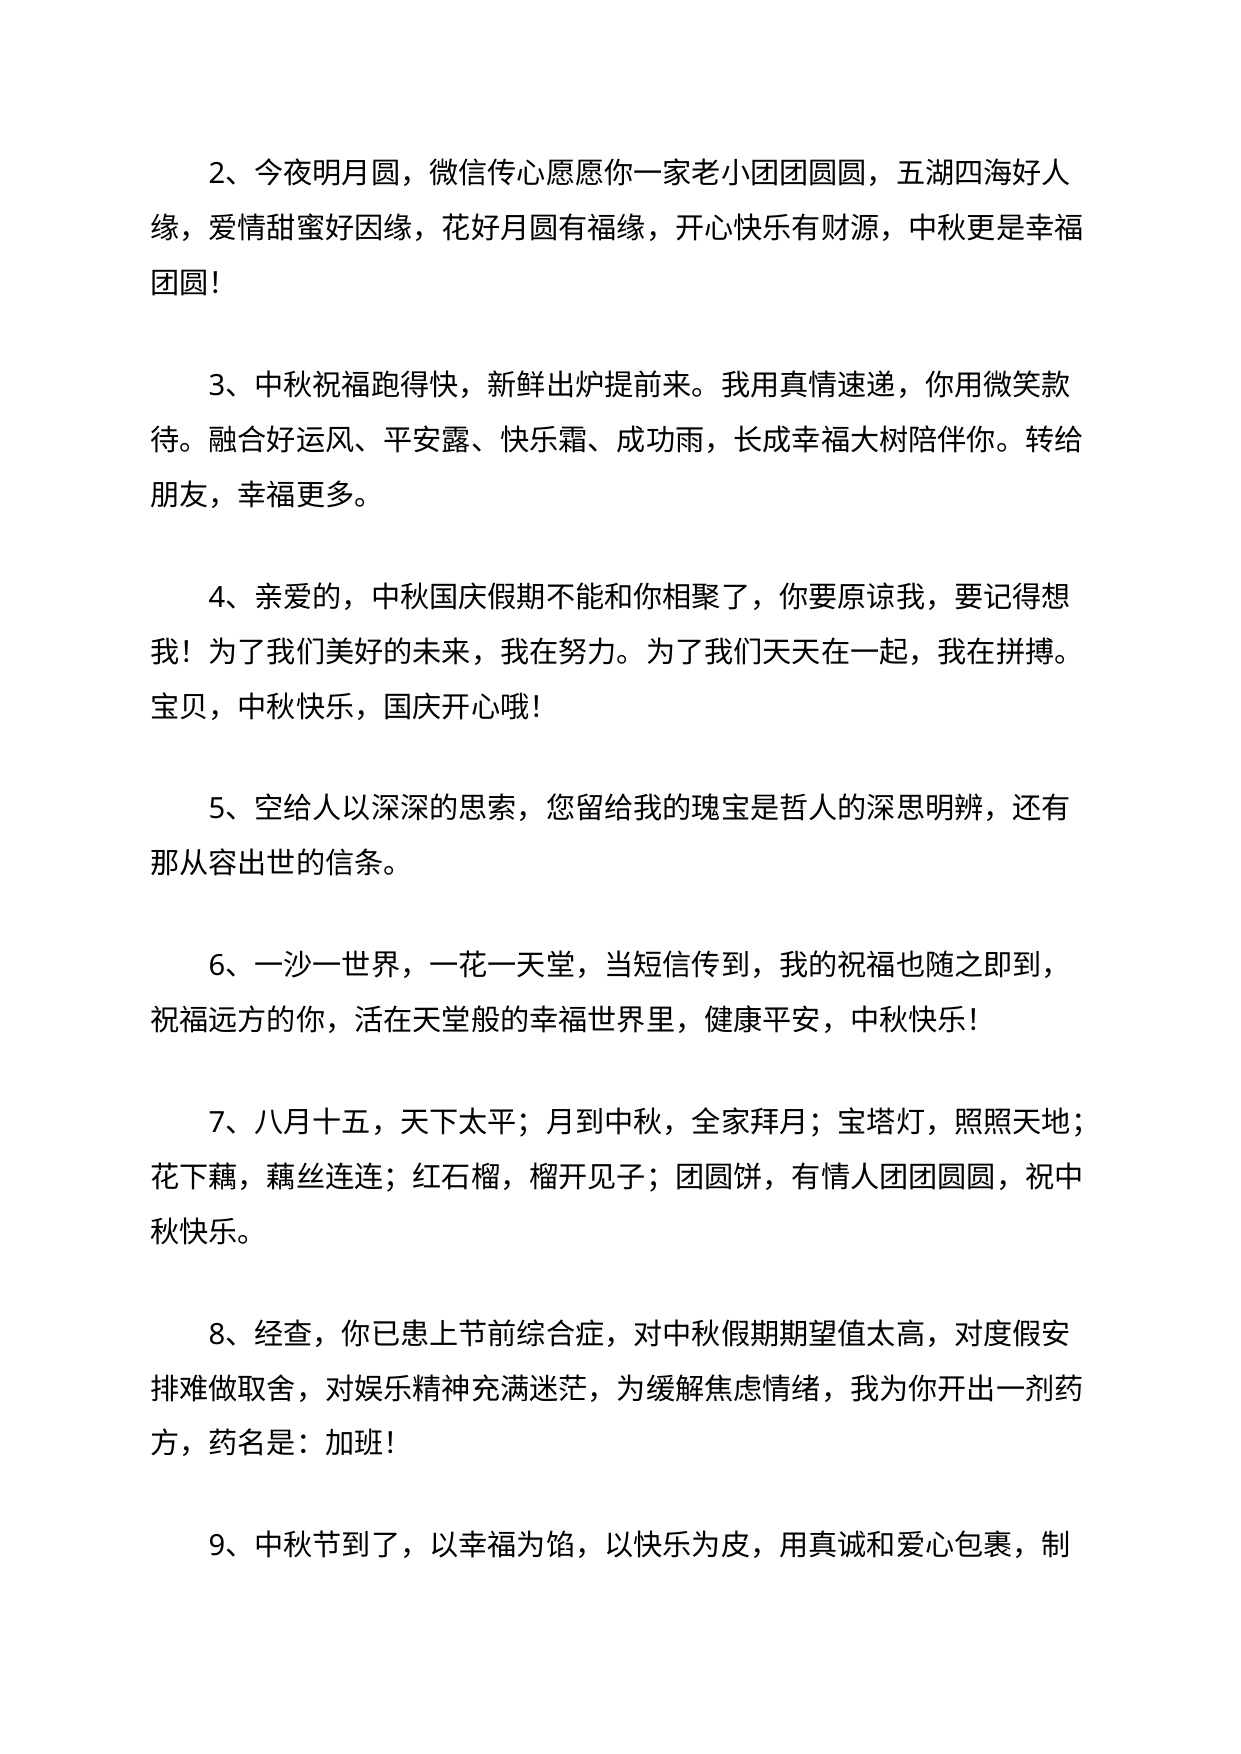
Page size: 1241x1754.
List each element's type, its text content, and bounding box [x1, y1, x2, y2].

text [150, 1522, 1090, 1564]
text 6、一沙一世界，一花一天堂，当短信传到，我的祝福也随之即到，祝福远方的你，活在天堂般的幸福世界里，健康平安，中秋快乐！ [150, 942, 1090, 1039]
text 5、空给人以深深的思索，您留给我的瑰宝是哲人的深思明辨，还有那从容出世的信条。 [150, 785, 1090, 882]
text 4、亲爱的，中秋国庆假期不能和你相聚了，你要原谅我，要记得想我！为了我们美好的未来，我在努力。为了我们天天在一起，我在拼搏。宝贝，中秋快乐，国庆开心哦！ [150, 573, 1090, 726]
text 3、中秋祝福跑得快，新鲜出炉提前来。我用真情速递，你用微笑款待。融合好运风、平安露、快乐霜、成功雨，长成幸福大树陪伴你。转给朋友，幸福更多。 [150, 362, 1090, 514]
text 8、经查，你已患上节前综合症，对中秋假期期望值太高，对度假安排难做取舍，对娱乐精神充满迷茫，为缓解焦虑情绪，我为你开出一剂药方，药名是：加班！ [150, 1310, 1090, 1462]
text 2、今夜明月圆，微信传心愿愿你一家老小团团圆圆，五湖四海好人缘，爱情甜蜜好因缘，花好月圆有福缘，开心快乐有财源，中秋更是幸福团圆！ [150, 150, 1090, 302]
text 7、八月十五，天下太平；月到中秋，全家拜月；宝塔灯，照照天地；花下藕，藕丝连连；红石榴，榴开见子；团圆饼，有情人团团圆圆，祝中秋快乐。 [150, 1098, 1090, 1251]
